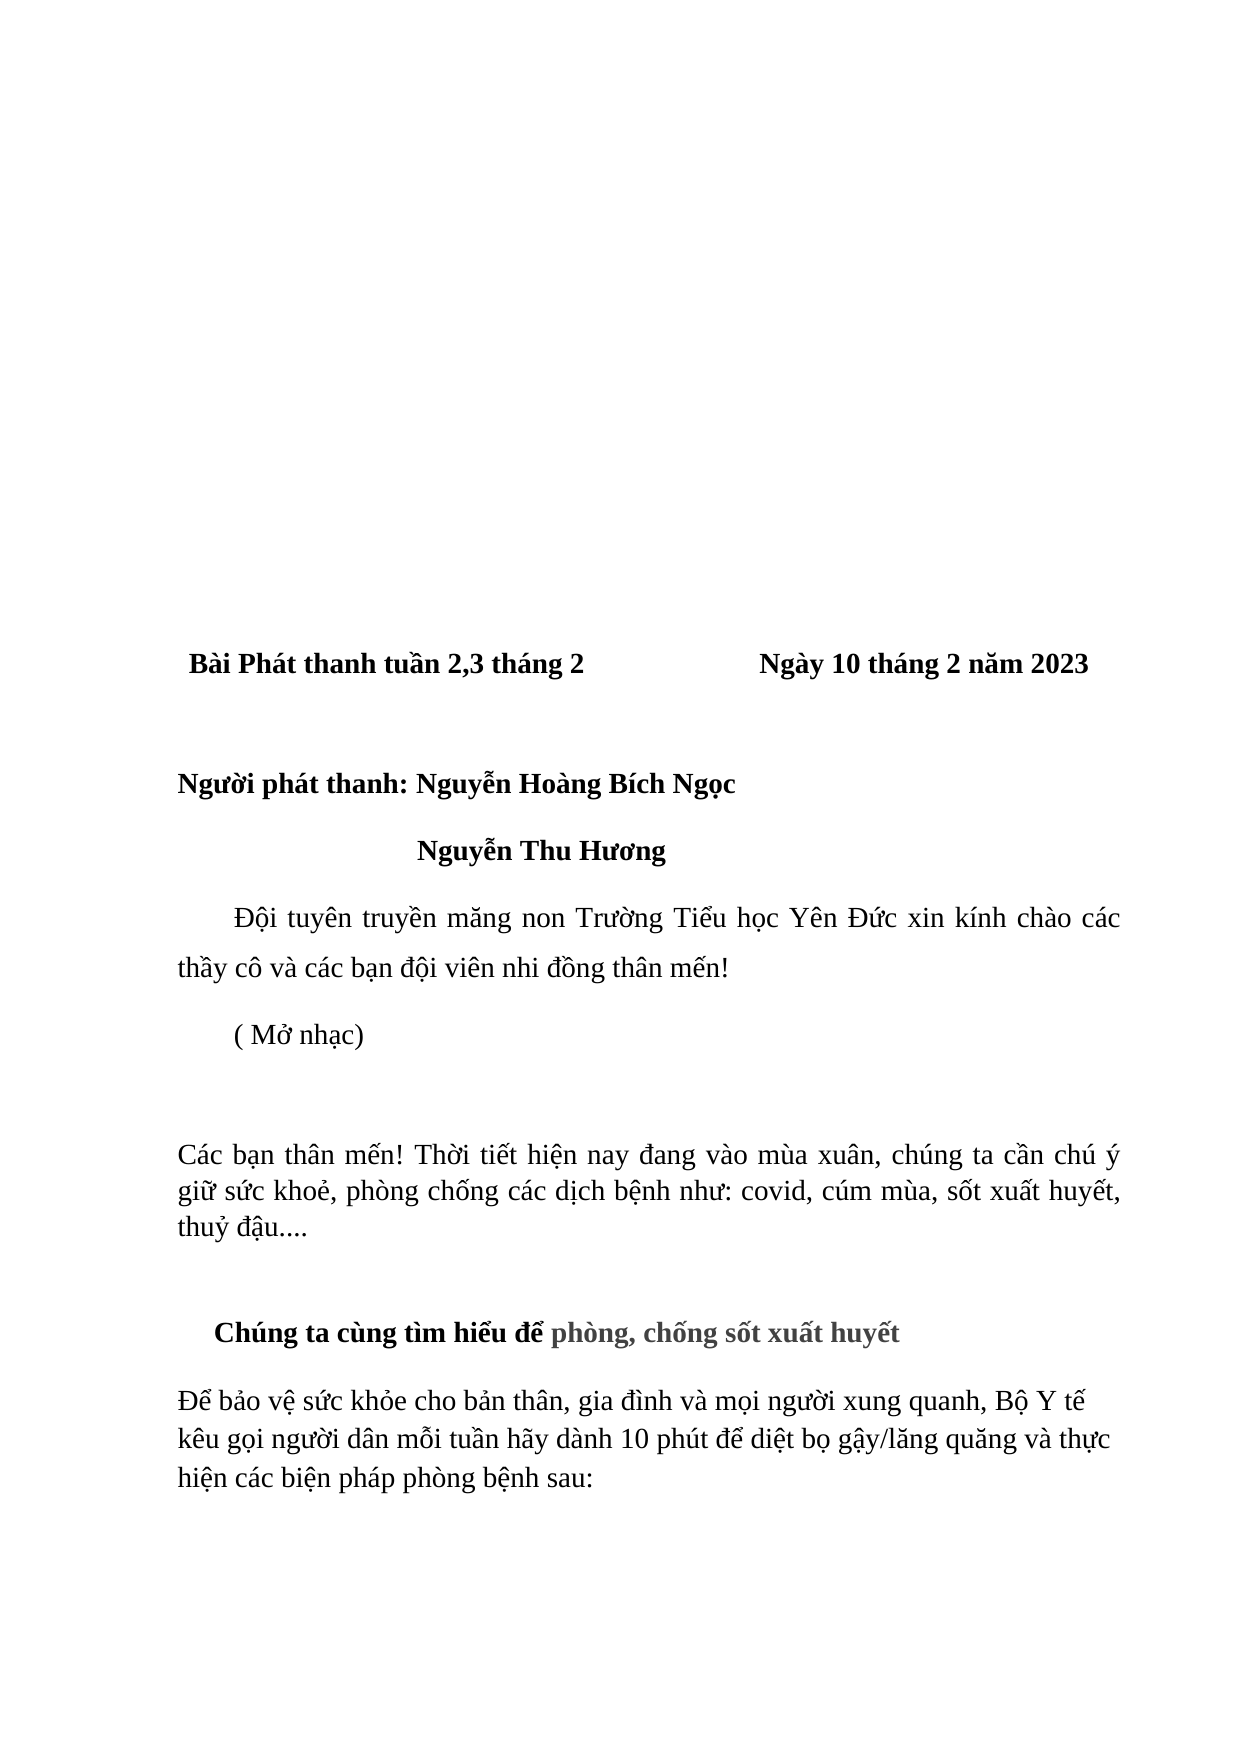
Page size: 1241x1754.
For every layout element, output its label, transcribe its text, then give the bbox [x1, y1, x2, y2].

text ( Mở nhạc) [177, 1017, 1122, 1051]
text Người phát thanh: Nguyễn Hoàng Bích Ngọc [177, 766, 1122, 799]
text Chúng ta cùng tìm hiểu để phòng, chống sốt xuất huyết [206, 1315, 1122, 1348]
text Các bạn thân mến! Thời tiết hiện nay đang vào mùa xuân, chúng ta cần chú ý giữ sức khoẻ, phòng chống các dịch bệnh như: covid, cúm mùa, sốt xuất huyết, thuỷ đậu.... [177, 1137, 1122, 1243]
text Nguyễn Thu Hương [177, 833, 1122, 866]
text Đội tuyên truyền măng non Trường Tiểu học Yên Đức xin kính chào các thầy cô và các bạn đội viên nhi đồng thân mến! [177, 900, 1122, 984]
table_header Bài Phát thanh tuần 2,3 tháng 2 [177, 646, 617, 713]
table_header Ngày 10 tháng 2 năm 2023 [617, 646, 1115, 713]
text Để bảo vệ sức khỏe cho bản thân, gia đình và mọi người xung quanh, Bộ Y tế kêu gọi người dân mỗi tuần hãy dành 10 phút để diệt bọ gậy/lăng quăng và thực hiện các biện pháp phòng bệnh sau: [177, 1383, 1122, 1493]
